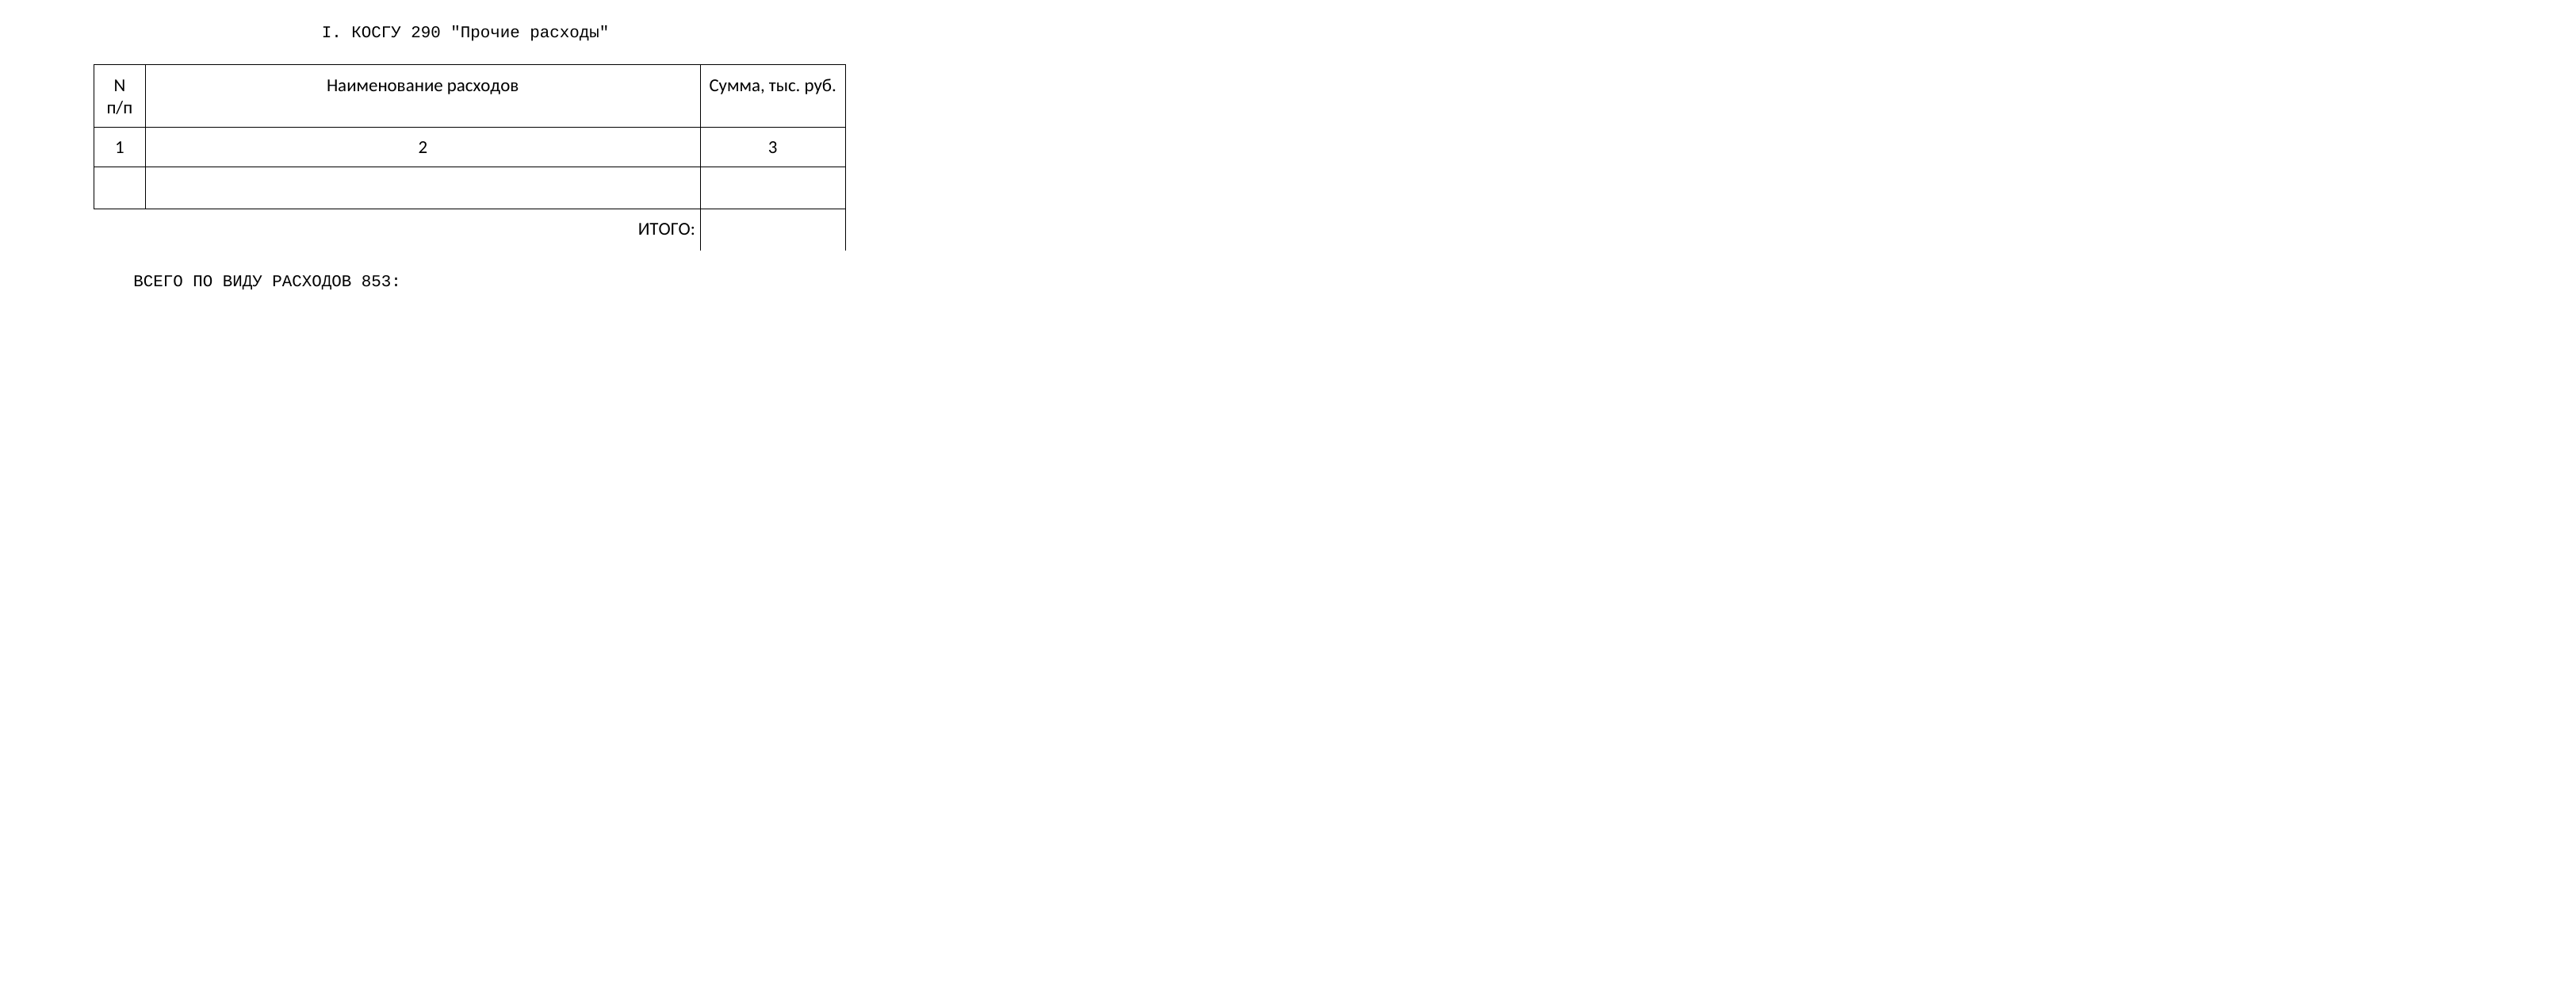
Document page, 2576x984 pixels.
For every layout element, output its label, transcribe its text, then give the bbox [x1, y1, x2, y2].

table_header Наименование расходов [146, 65, 700, 126]
table_cell [146, 167, 700, 209]
table_header N п/п [94, 65, 145, 126]
table_cell [94, 167, 145, 209]
table_cell 1 [94, 128, 145, 167]
table_cell 2 [146, 128, 700, 167]
table_cell 3 [701, 128, 845, 167]
text ВСЕГО ПО ВИДУ РАСХОДОВ 853: [94, 272, 1636, 291]
table_cell [701, 167, 845, 209]
table_header Сумма, тыс. руб. [701, 65, 845, 126]
text I. КОСГУ 290 "Прочие расходы" [94, 23, 1636, 42]
table_cell [701, 209, 845, 251]
table_cell ИТОГО: [94, 209, 700, 251]
